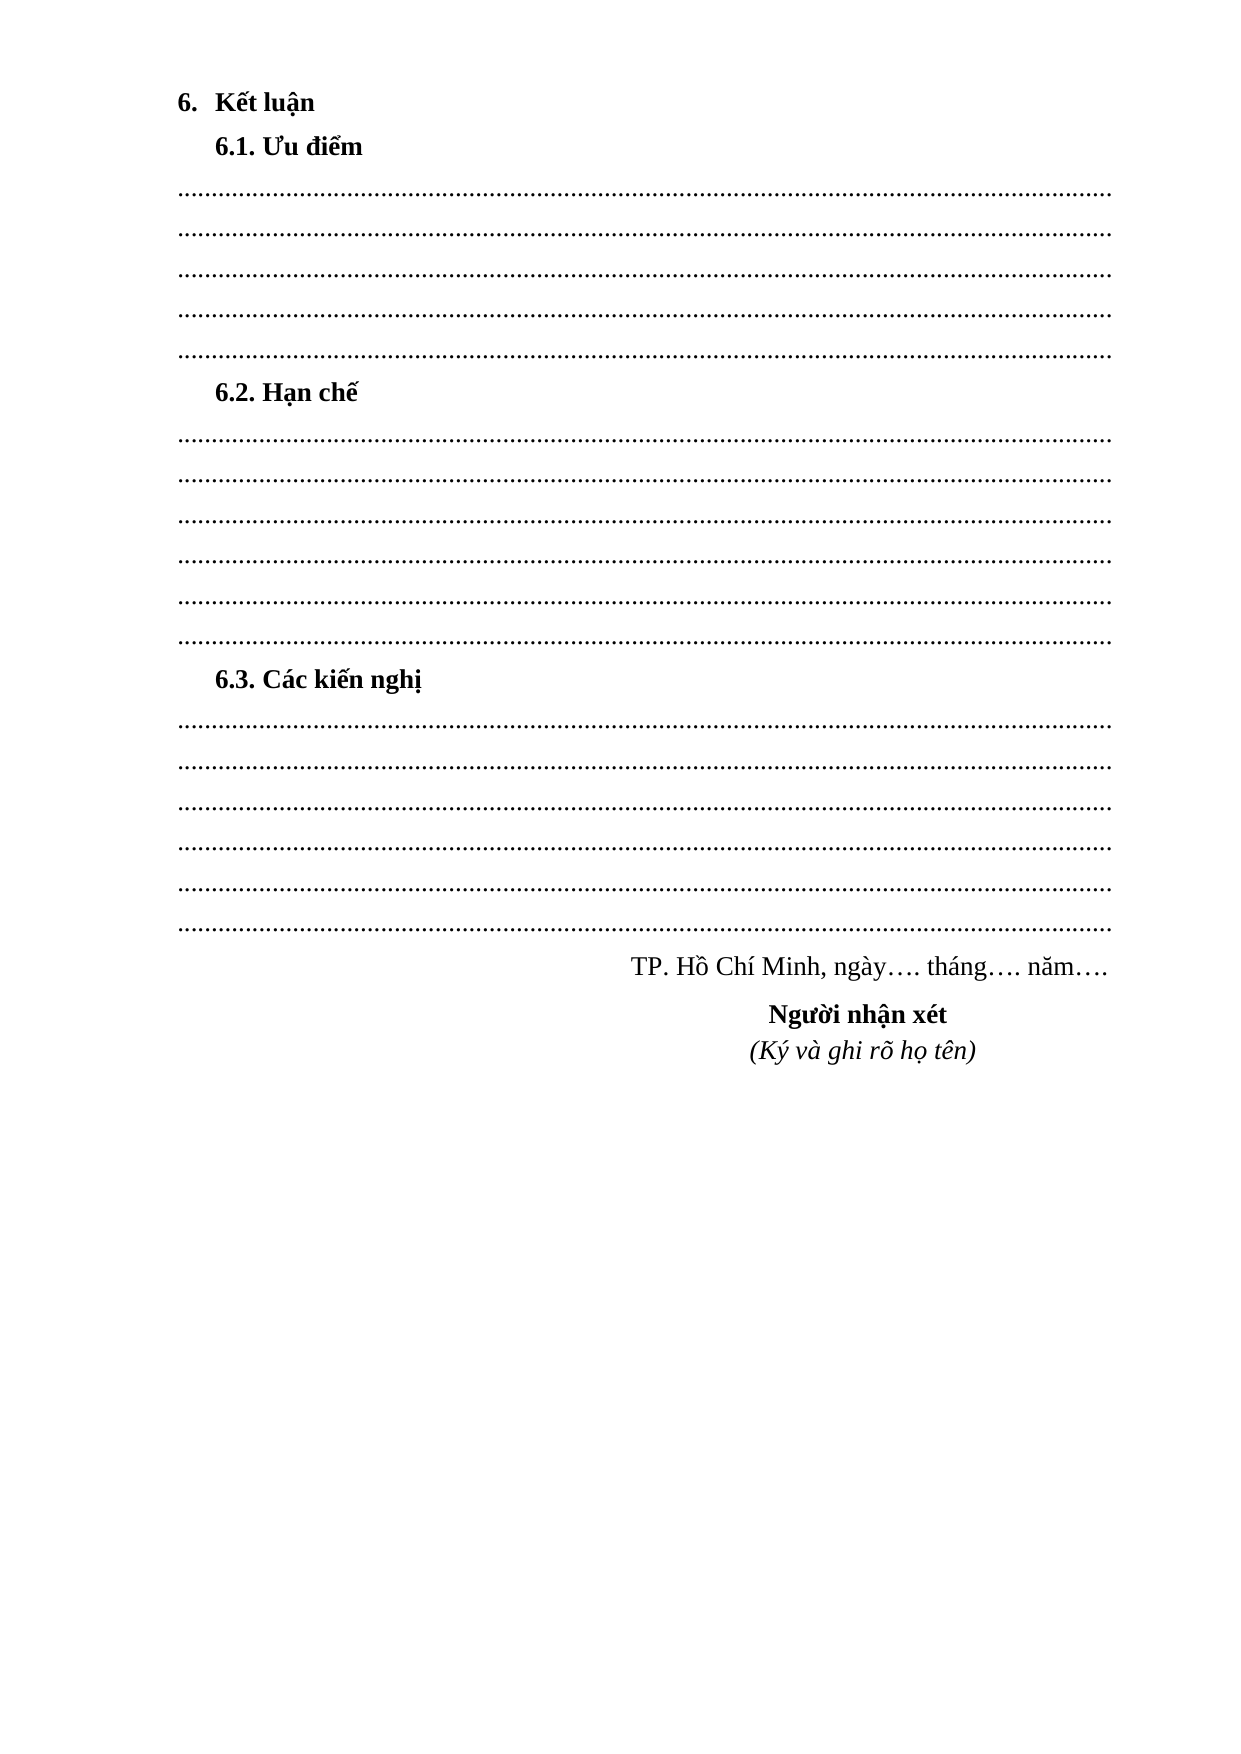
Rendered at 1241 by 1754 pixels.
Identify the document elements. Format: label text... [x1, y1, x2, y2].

text Người nhận xét [177, 998, 1122, 1029]
text TP. Hồ Chí Minh, ngày…. tháng…. năm…. [177, 950, 1122, 981]
text (Ký và ghi rõ họ tên) [702, 1034, 1122, 1065]
text 6.2. Hạn chế [215, 376, 1122, 407]
list Kết luận [177, 86, 1122, 117]
text 6.3. Các kiến nghị [215, 663, 1122, 694]
text 6.1. Ưu điểm [215, 130, 1122, 161]
